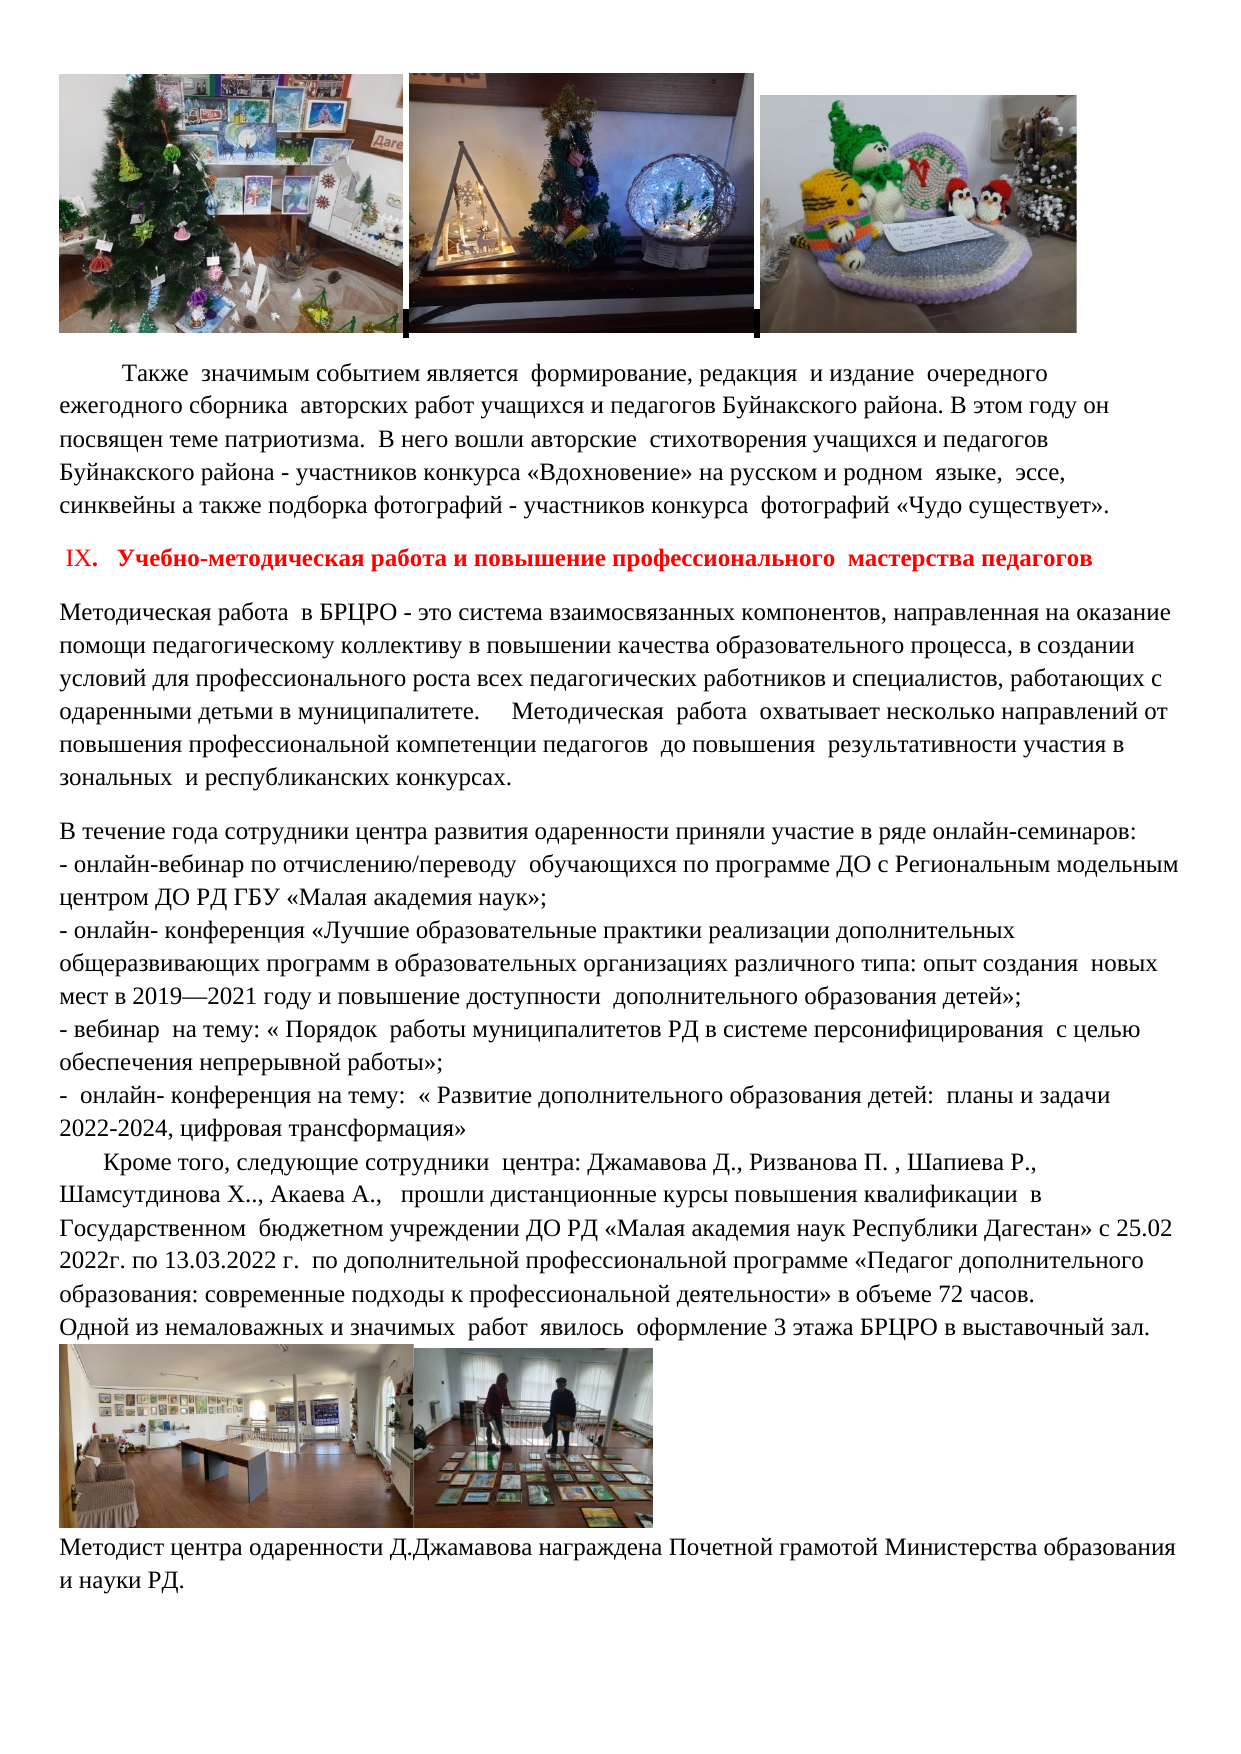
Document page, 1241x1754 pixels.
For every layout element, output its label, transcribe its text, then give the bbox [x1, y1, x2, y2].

picture [409, 73, 754, 333]
text - онлайн-вебинар по отчислению/переводу обучающихся по программе ДО с Региональным модельным центром ДО РД ГБУ «Малая академия наук»; [59, 849, 1181, 911]
text Методист центра одаренности Д.Джамавова награждена Почетной грамотой Министерства образования и науки РД. [59, 1532, 1181, 1593]
text - онлайн- конференция «Лучшие образовательные практики реализации дополнительных общеразвивающих программ в образовательных организациях различного типа: опыт создания новых мест в 2019—2021 году и повышение доступности дополнительного образования детей»; [59, 915, 1181, 1010]
text В течение года сотрудники центра развития одаренности приняли участие в ряде онлайн-семинаров: [59, 816, 1181, 845]
text - онлайн- конференция на тему: « Развитие дополнительного образования детей: планы и задачи 2022-2024, цифровая трансформация» [59, 1081, 1181, 1142]
text Методическая работа в БРЦРО - это система взаимосвязанных компонентов, направленная на оказание помощи педагогическому коллективу в повышении качества образовательного процесса, в создании условий для профессионального роста всех педагогических работников и специалистов, работающих с одаренными детьми в муниципалитете. Методическая работа охватывает несколько направлений от повышения профессиональной компетенции педагогов до повышения результативности участия в зональных и республиканских конкурсах. [59, 597, 1181, 791]
text Одной из немаловажных и значимых работ явилось оформление 3 этажа БРЦРО в выставочный зал. [59, 1312, 1181, 1340]
text IX. Учебно-методическая работа и повышение профессионального мастерства педагогов [59, 543, 1181, 572]
picture [59, 1344, 653, 1528]
text - вебинар на тему: « Порядок работы муниципалитетов РД в системе персонифицирования с целью обеспечения непрерывной работы»; [59, 1014, 1181, 1076]
picture [59, 74, 403, 333]
text Также значимым событием является формирование, редакция и издание очередного ежегодного сборника авторских работ учащихся и педагогов Буйнакского района. В этом году он посвящен теме патриотизма. В него вошли авторские стихотворения учащихся и педагогов Буйнакского района - участников конкурса «Вдохновение» на русском и родном языке, эссе, синквейны а также подборка фотографий - участников конкурса фотографий «Чудо существует». [59, 358, 1181, 518]
text Кроме того, следующие сотрудники центра: Джамавова Д., Ризванова П. , Шапиева Р., Шамсутдинова Х.., Акаева А., прошли дистанционные курсы повышения квалификации в Государственном бюджетном учреждении ДО РД «Малая академия наук Республики Дагестан» с 25.02 2022г. по 13.03.2022 г. по дополнительной профессиональной программе «Педагог дополнительного образования: современные подходы к профессиональной деятельности» в объеме 72 часов. [59, 1147, 1181, 1307]
picture [760, 95, 1077, 333]
